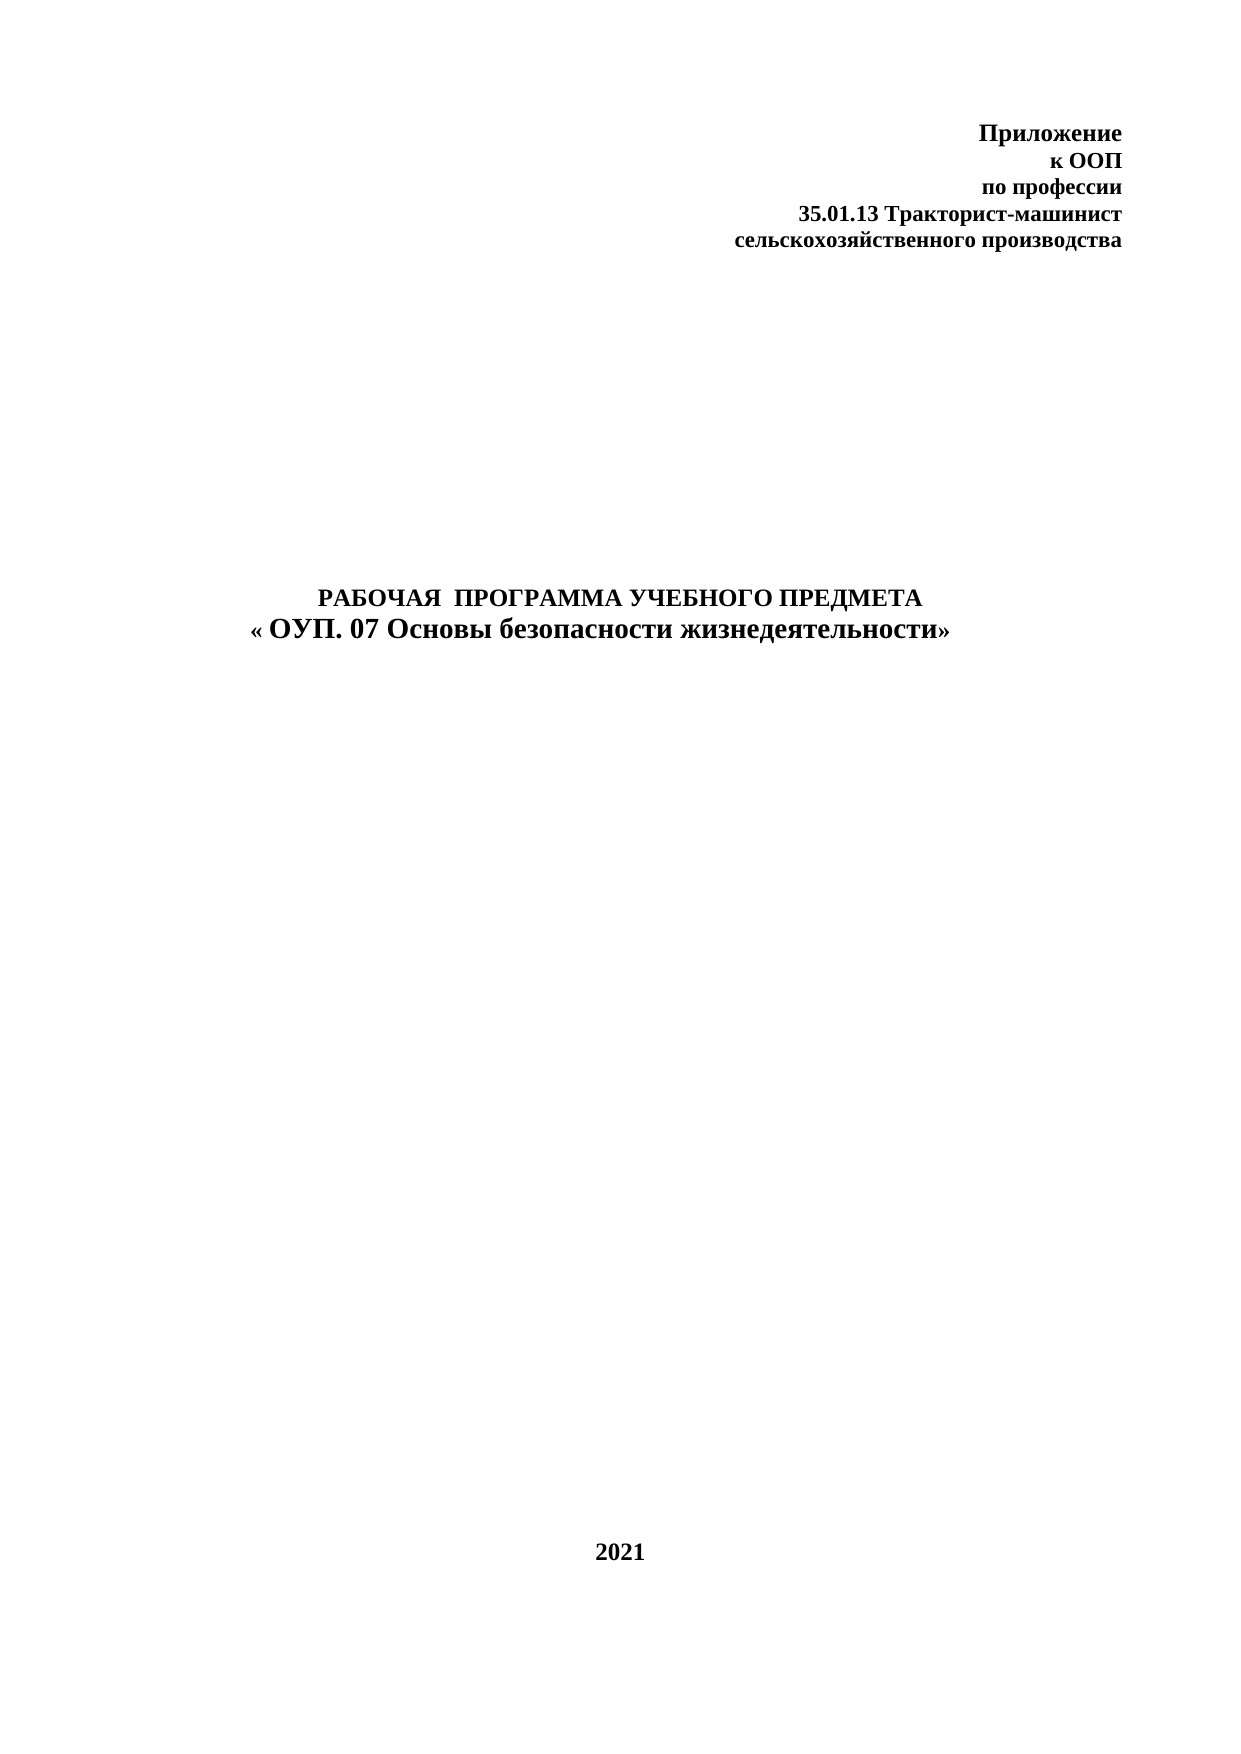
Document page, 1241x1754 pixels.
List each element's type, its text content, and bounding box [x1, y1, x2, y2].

text по профессии [207, 173, 1122, 199]
text РАБОЧАЯ ПРОГРАММА УЧЕБНОГО ПРЕДМЕТА [118, 583, 1122, 612]
text 2021 [118, 1537, 1122, 1566]
text сельскохозяйственного производства [118, 226, 1122, 252]
text 35.01.13 Тракторист-машинист [118, 199, 1122, 226]
text Приложение [120, 118, 1122, 147]
text к ООП [118, 147, 1122, 173]
text « ОУП. 07 Основы безопасности жизнедеятельности» [44, 612, 1120, 645]
